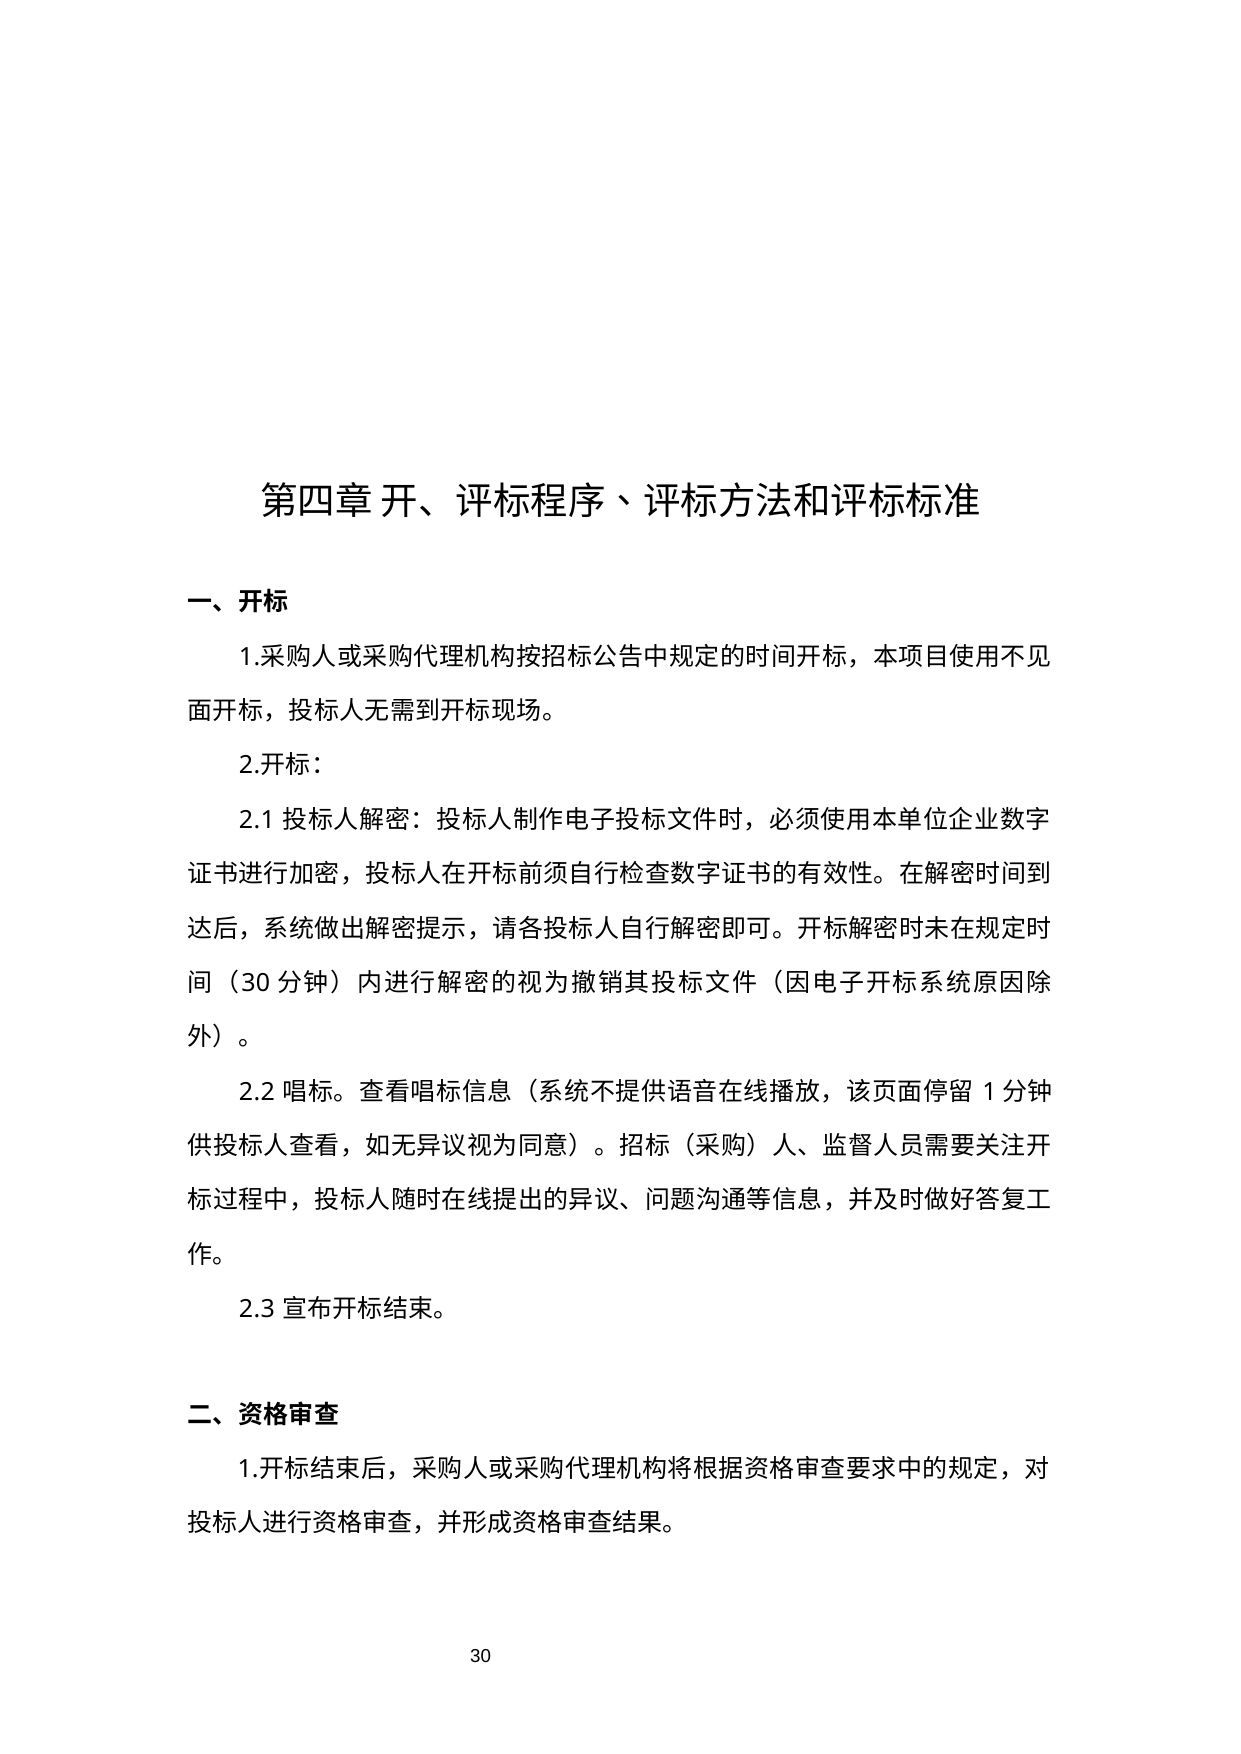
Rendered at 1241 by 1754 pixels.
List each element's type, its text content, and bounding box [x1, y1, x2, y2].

text 1.采购人或采购代理机构按招标公告中规定的时间开标，本项目使用不见面开标，投标人无需到开标现场。 [187, 636, 1053, 727]
text 第四章 开、评标程序、评标方法和评标标准 [187, 474, 1053, 524]
text 2.2 唱标。查看唱标信息（系统不提供语音在线播放，该页面停留1分钟供投标人查看，如无异议视为同意）。招标（采购）人、监督人员需要关注开标过程中，投标人随时在线提出的异议、问题沟通等信息，并及时做好答复工作。 [187, 1071, 1053, 1271]
text 一、开标 [187, 582, 1053, 618]
text 1.开标结束后，采购人或采购代理机构将根据资格审查要求中的规定，对投标人进行资格审查，并形成资格审查结果。 [187, 1448, 1053, 1539]
text 2.1 投标人解密：投标人制作电子投标文件时，必须使用本单位企业数字证书进行加密，投标人在开标前须自行检查数字证书的有效性。在解密时间到达后，系统做出解密提示，请各投标人自行解密即可。开标解密时未在规定时间（30分钟）内进行解密的视为撤销其投标文件（因电子开标系统原因除外）。 [187, 799, 1053, 1053]
text 二、资格审查 [187, 1394, 1053, 1430]
text 2.开标： [187, 745, 1053, 781]
text 2.3 宣布开标结束。 [187, 1289, 1053, 1325]
